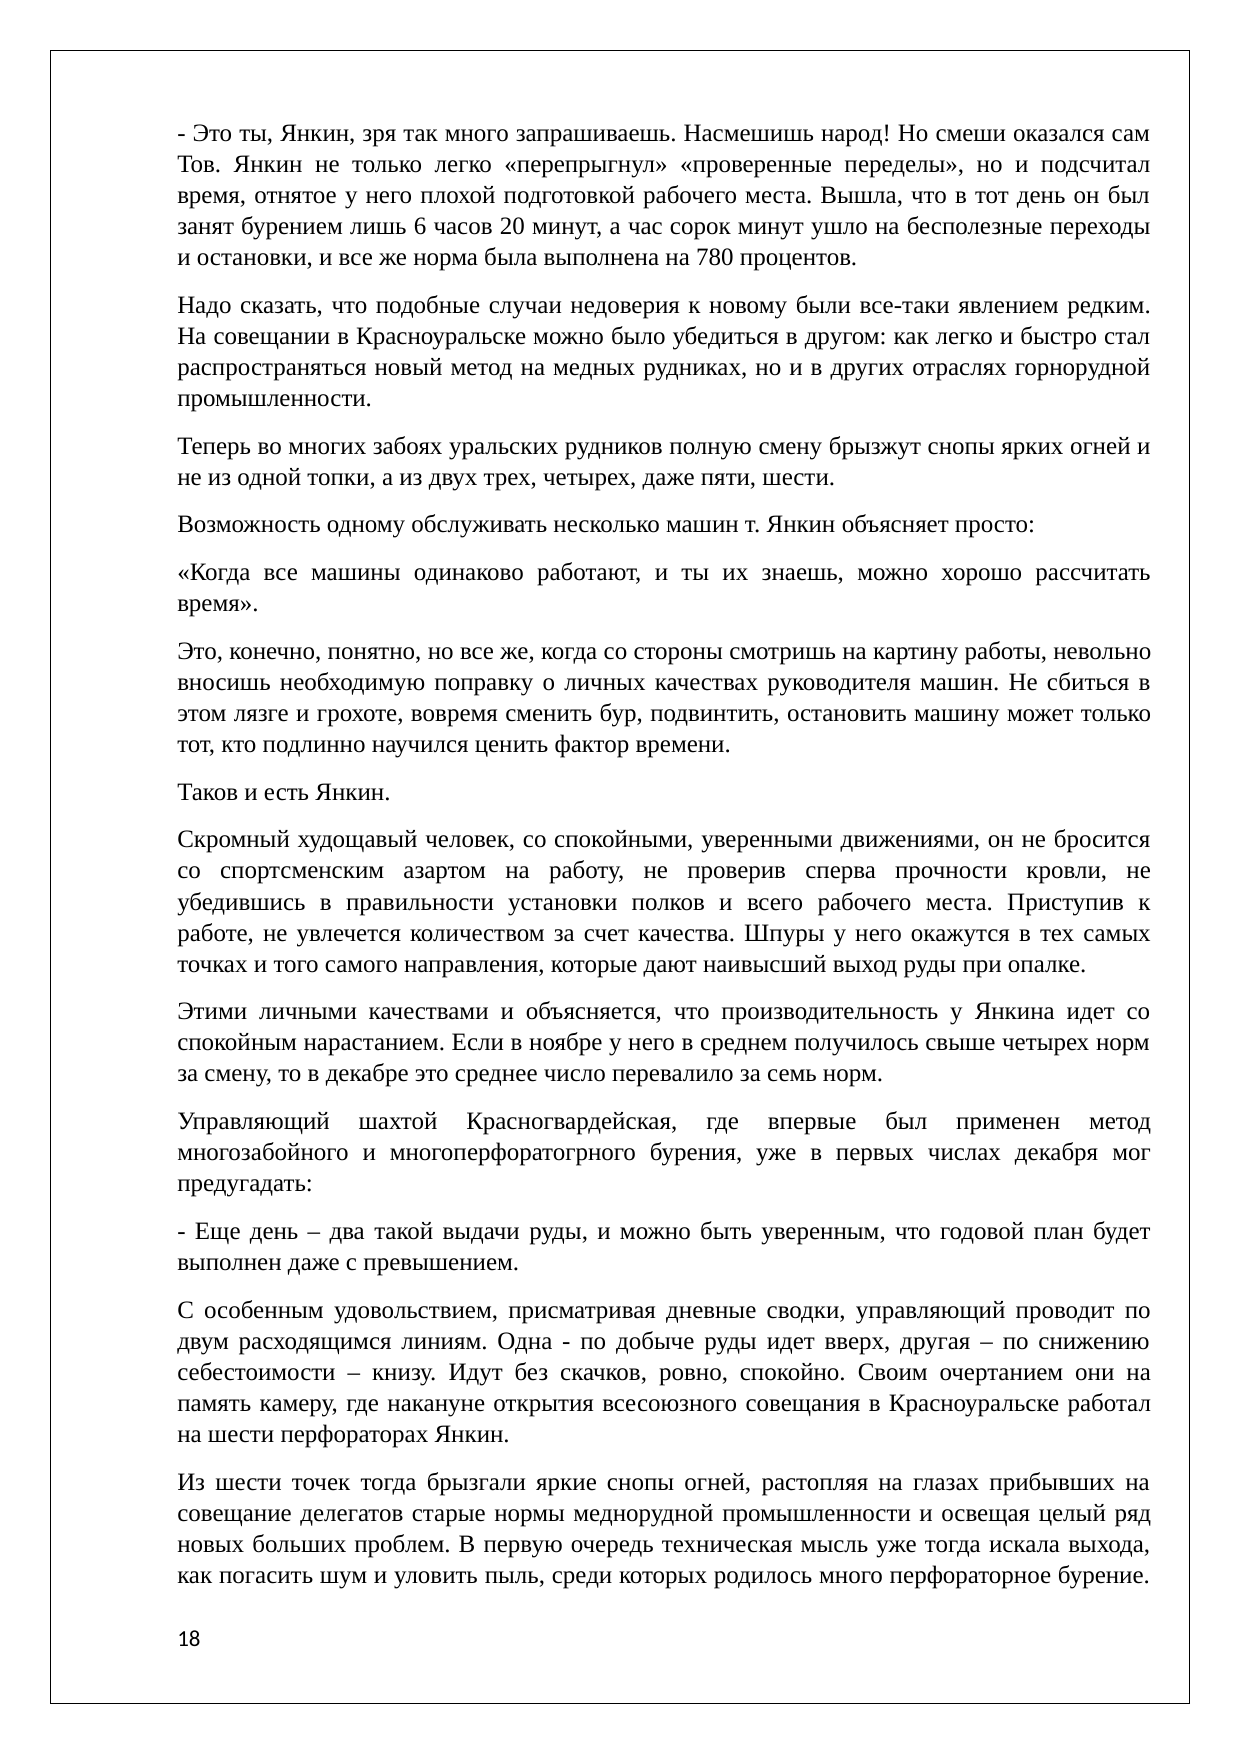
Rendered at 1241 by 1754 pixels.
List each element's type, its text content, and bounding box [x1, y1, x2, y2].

text - Еще день – два такой выдачи руды, и можно быть уверенным, что годовой план будет выполнен даже с превышением. [177, 1216, 1152, 1276]
text «Когда все машины одинаково работают, и ты их знаешь, можно хорошо рассчитать время». [177, 557, 1152, 617]
text Надо сказать, что подобные случаи недоверия к новому были все-таки явлением редким. На совещании в Красноуральске можно было убедиться в другом: как легко и быстро стал распространяться новый метод на медных рудниках, но и в других отраслях горнорудной промышленности. [177, 290, 1152, 412]
text - Это ты, Янкин, зря так много запрашиваешь. Насмешишь народ! Но смеши оказался сам Тов. Янкин не только легко «перепрыгнул» «проверенные переделы», но и подсчитал время, отнятое у него плохой подготовкой рабочего места. Вышла, что в тот день он был занят бурением лишь 6 часов 20 минут, а час сорок минут ушло на бесполезные переходы и остановки, и все же норма была выполнена на 780 процентов. [177, 118, 1152, 271]
text С особенным удовольствием, присматривая дневные сводки, управляющий проводит по двум расходящимся линиям. Одна - по добыче руды идет вверх, другая – по снижению себестоимости – книзу. Идут без скачков, ровно, спокойно. Своим очертанием они на память камеру, где накануне открытия всесоюзного совещания в Красноуральске работал на шести перфораторах Янкин. [177, 1295, 1152, 1448]
text Скромный худощавый человек, со спокойными, уверенными движениями, он не бросится со спортсменским азартом на работу, не проверив сперва прочности кровли, не убедившись в правильности установки полков и всего рабочего места. Приступив к работе, не увлечется количеством за счет качества. Шпуры у него окажутся в тех самых точках и того самого направления, которые дают наивысший выход руды при опалке. [177, 824, 1152, 977]
text Таков и есть Янкин. [177, 777, 1152, 806]
text Возможность одному обслуживать несколько машин т. Янкин объясняет просто: [177, 509, 1152, 538]
text Это, конечно, понятно, но все же, когда со стороны смотришь на картину работы, невольно вносишь необходимую поправку о личных качествах руководителя машин. Не сбиться в этом лязге и грохоте, вовремя сменить бур, подвинтить, остановить машину может только тот, кто подлинно научился ценить фактор времени. [177, 636, 1152, 758]
text Этими личными качествами и объясняется, что производительность у Янкина идет со спокойным нарастанием. Если в ноябре у него в среднем получилось свыше четырех норм за смену, то в декабре это среднее число перевалило за семь норм. [177, 996, 1152, 1087]
text Теперь во многих забоях уральских рудников полную смену брызжут снопы ярких огней и не из одной топки, а из двух трех, четырех, даже пяти, шести. [177, 431, 1152, 491]
text Управляющий шахтой Красногвардейская, где впервые был применен метод многозабойного и многоперфоратогрного бурения, уже в первых числах декабря мог предугадать: [177, 1106, 1152, 1197]
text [177, 1467, 1152, 1588]
